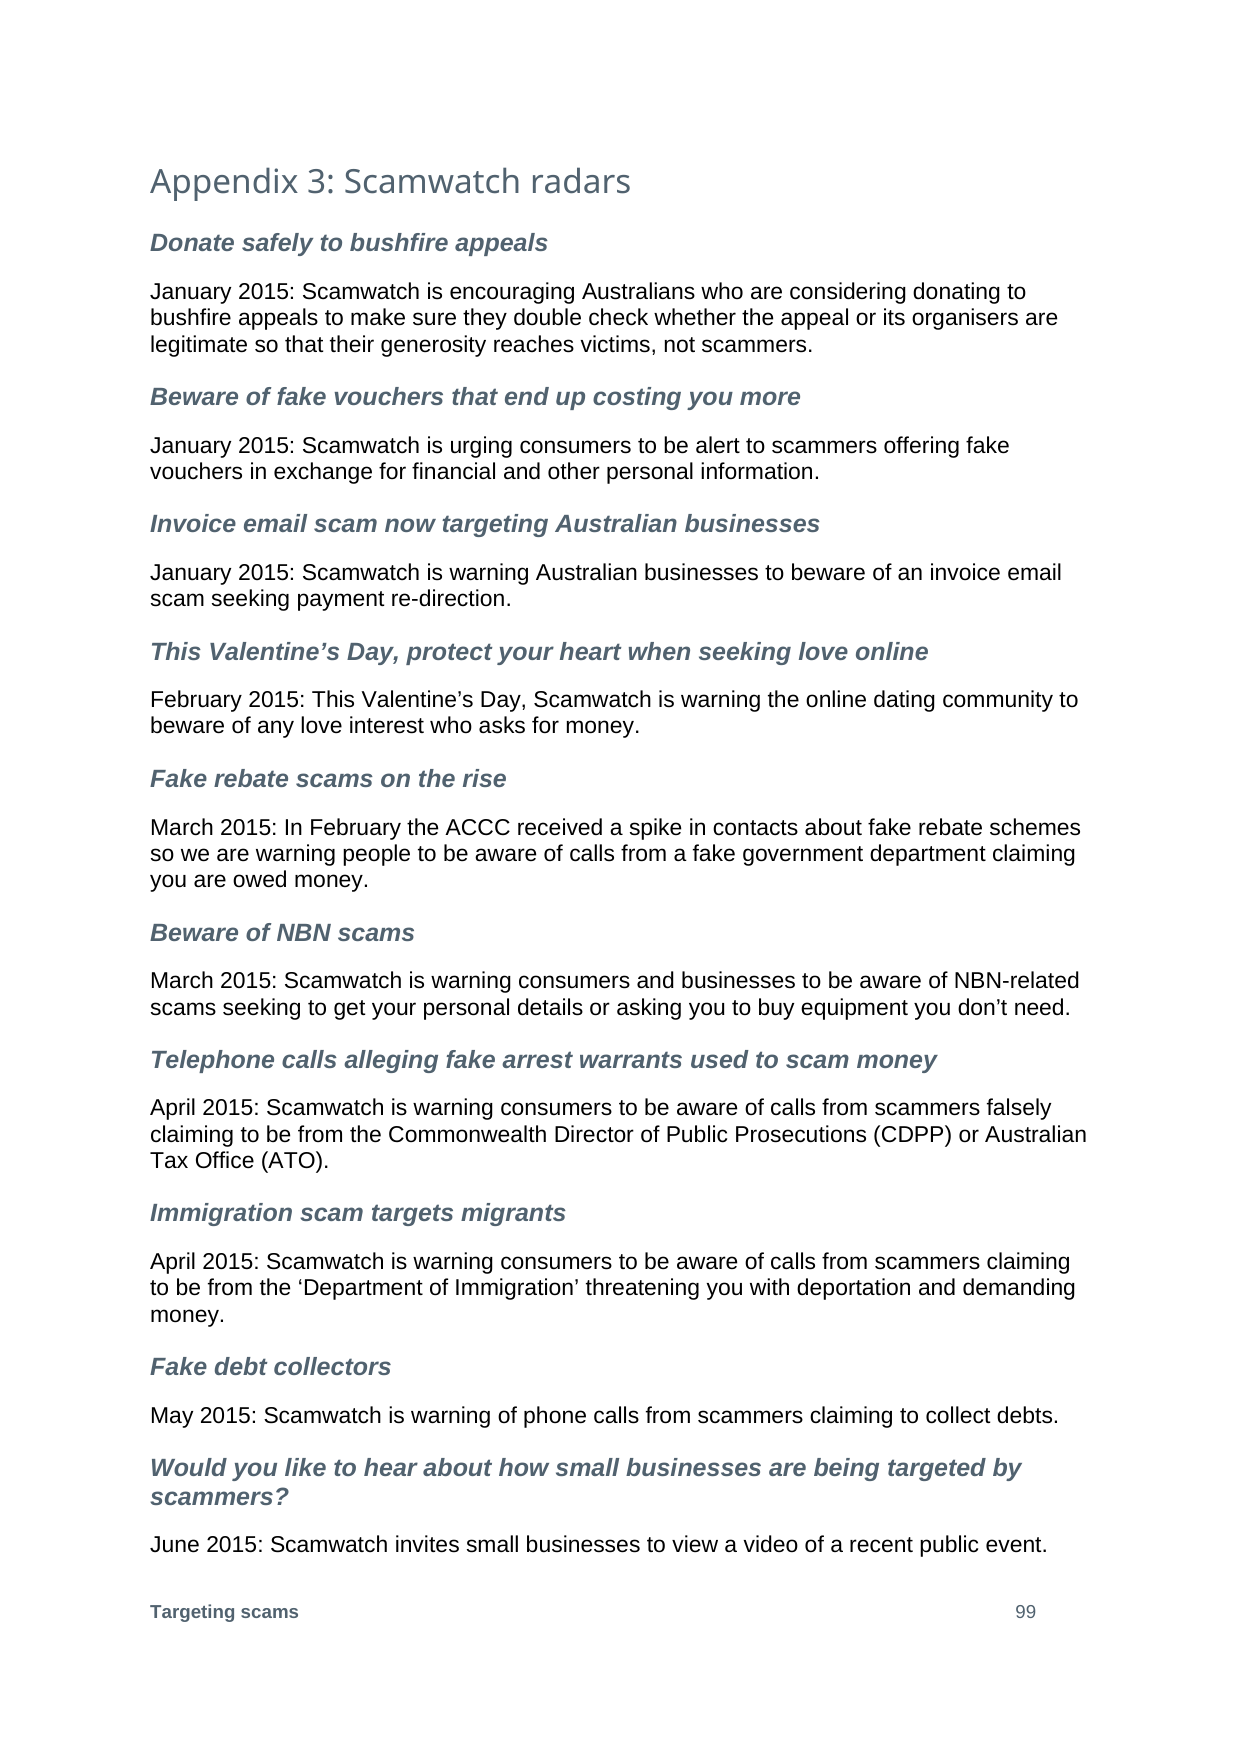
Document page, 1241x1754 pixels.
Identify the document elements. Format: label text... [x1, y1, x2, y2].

text April 2015: Scamwatch is warning consumers to be aware of calls from scammers claiming to be from the ‘Department of Immigration’ threatening you with deportation and demanding money. [150, 1248, 1090, 1327]
text March 2015: Scamwatch is warning consumers and businesses to be aware of NBN-related scams seeking to get your personal details or asking you to buy equipment you don’t need. [150, 967, 1090, 1020]
subtitle Fake rebate scams on the rise [150, 764, 1090, 793]
subtitle Invoice email scam now targeting Australian businesses [150, 509, 1090, 538]
subtitle Immigration scam targets migrants [150, 1198, 1090, 1227]
text March 2015: In February the ACCC received a spike in contacts about fake rebate schemes so we are warning people to be aware of calls from a fake government department claiming you are owed money. [150, 813, 1090, 892]
subtitle Appendix 3: Scamwatch radars [150, 158, 1090, 203]
subtitle Beware of fake vouchers that end up costing you more [150, 382, 1090, 411]
text April 2015: Scamwatch is warning consumers to be aware of calls from scammers falsely claiming to be from the Commonwealth Director of Public Prosecutions (CDPP) or Australian Tax Office (ATO). [150, 1094, 1090, 1173]
text January 2015: Scamwatch is warning Australian businesses to beware of an invoice email scam seeking payment re-direction. [150, 559, 1090, 612]
subtitle Beware of NBN scams [150, 917, 1090, 946]
text January 2015: Scamwatch is urging consumers to be alert to scammers offering fake vouchers in exchange for financial and other personal information. [150, 432, 1090, 484]
subtitle Telephone calls alleging fake arrest warrants used to scam money [150, 1045, 1090, 1073]
subtitle Would you like to hear about how small businesses are being targeted by scammers? [150, 1453, 1090, 1511]
text May 2015: Scamwatch is warning of phone calls from scammers claiming to collect debts. [150, 1402, 1090, 1428]
subtitle Fake debt collectors [150, 1352, 1090, 1381]
text June 2015: Scamwatch invites small businesses to view a video of a recent public event. [150, 1531, 1090, 1558]
subtitle This Valentine’s Day, protect your heart when seeking love online [150, 637, 1090, 665]
text January 2015: Scamwatch is encouraging Australians who are considering donating to bushfire appeals to make sure they double check whether the appeal or its organisers are legitimate so that their generosity reaches victims, not scammers. [150, 278, 1090, 357]
subtitle Donate safely to bushfire appeals [150, 228, 1090, 257]
text February 2015: This Valentine’s Day, Scamwatch is warning the online dating community to beware of any love interest who asks for money. [150, 686, 1090, 739]
